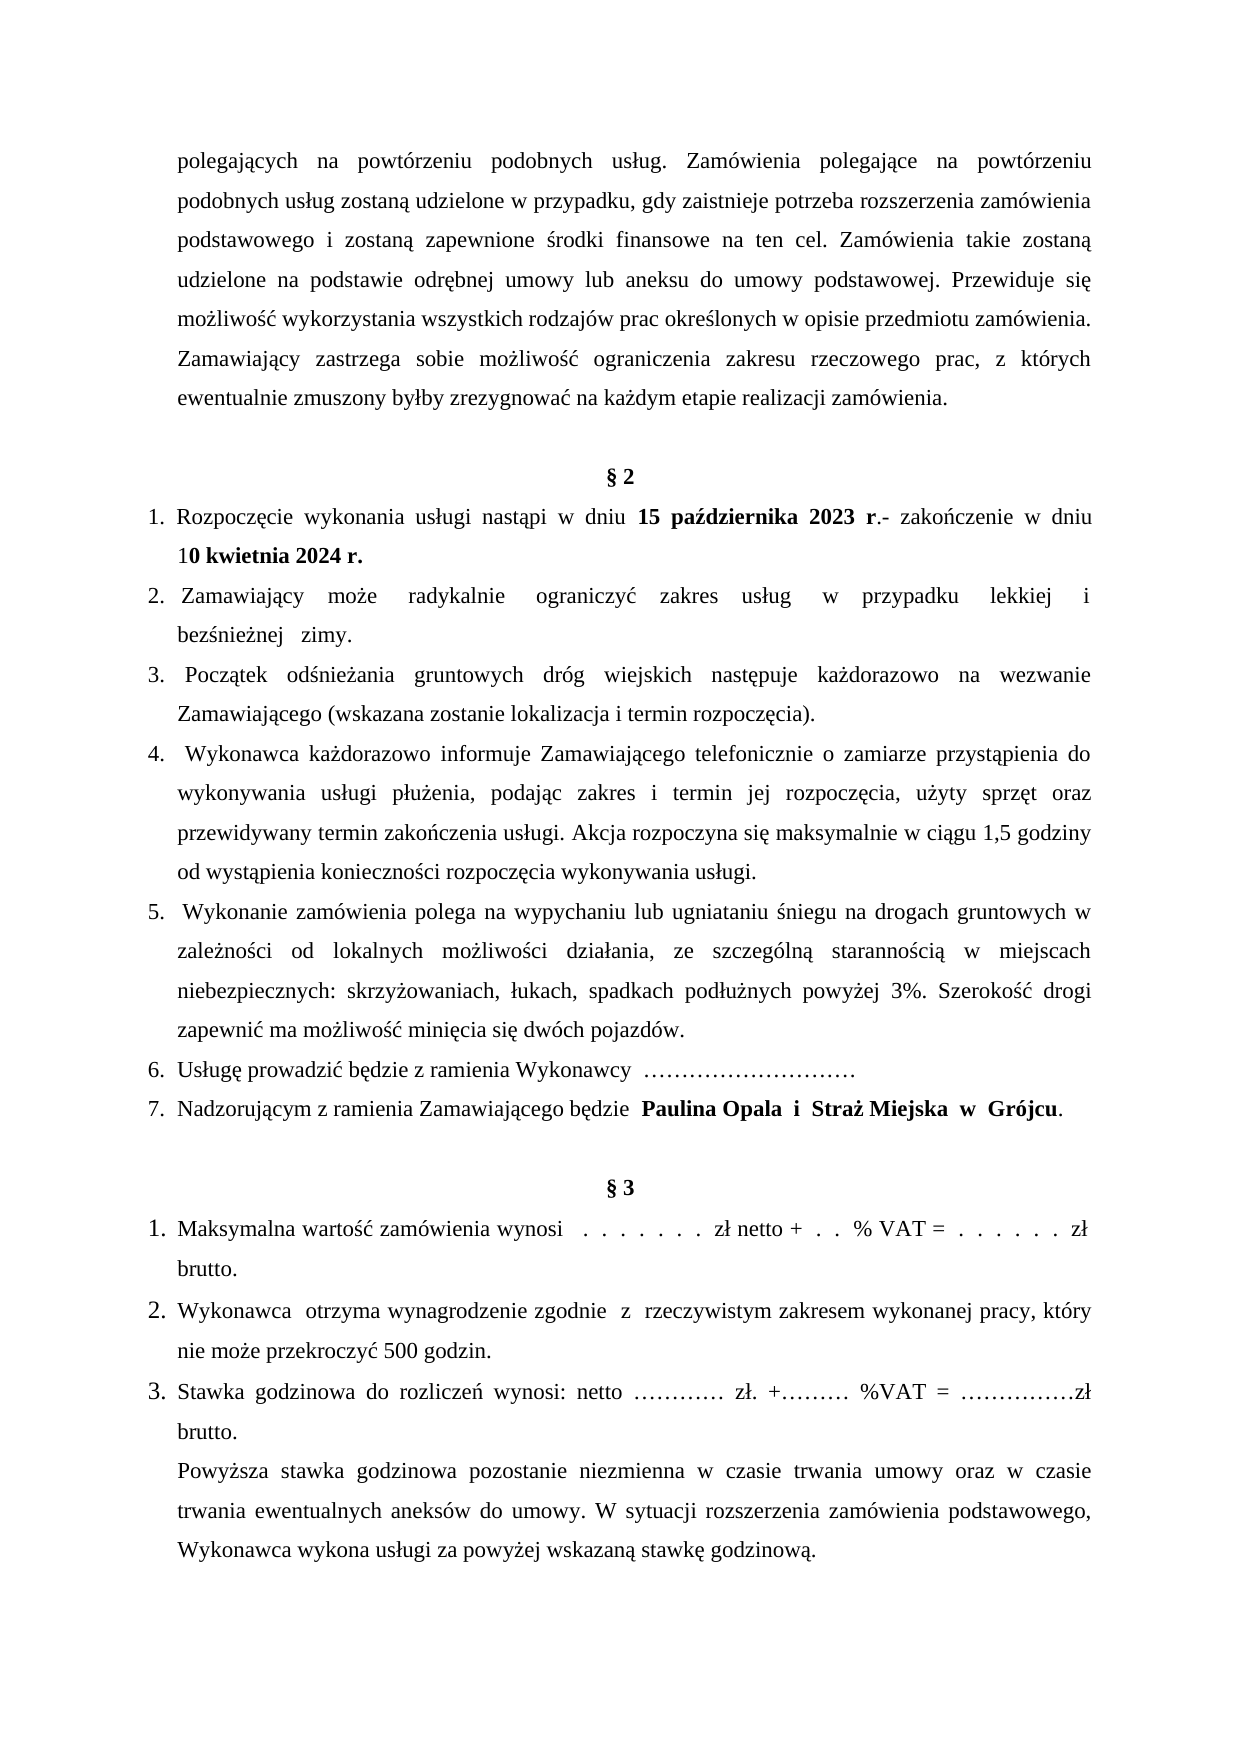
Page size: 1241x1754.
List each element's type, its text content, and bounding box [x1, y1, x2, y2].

text § 3 [148, 1174, 1093, 1200]
list Zamawiający może radykalnie ograniczyć zakres usług w przypadku lekkiej i bezśnieżnej zimy. [148, 582, 1093, 648]
list Usługę prowadzić będzie z ramienia Wykonawcy ………………………. [148, 1056, 1093, 1082]
list Wykonawca każdorazowo informuje Zamawiającego telefonicznie o zamiarze przystąpienia do wykonywania usługi płużenia, podając zakres i termin jej rozpoczęcia, użyty sprzęt oraz przewidywany termin zakończenia usługi. Akcja rozpoczyna się maksymalnie w ciągu 1,5 godziny od wystąpienia konieczności rozpoczęcia wykonywania usługi. [148, 740, 1093, 884]
list Maksymalna wartość zamówienia wynosi . . . . . . . zł netto + . . % VAT = . . . . . . zł brutto. [148, 1213, 1093, 1282]
list Stawka godzinowa do rozliczeń wynosi: netto ………… zł. +……… %VAT = ……………zł brutto. [148, 1376, 1093, 1444]
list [148, 148, 1093, 411]
list Rozpoczęcie wykonania usługi nastąpi w dniu 15 października 2023 r.- zakończenie w dniu 10 kwietnia 2024 r. [148, 503, 1093, 569]
list Wykonawca otrzyma wynagrodzenie zgodnie z rzeczywistym zakresem wykonanej pracy, który nie może przekroczyć 500 godzin. [148, 1295, 1093, 1363]
list Wykonanie zamówienia polega na wypychaniu lub ugniataniu śniegu na drogach gruntowych w zależności od lokalnych możliwości działania, ze szczególną starannością w miejscach niebezpiecznych: skrzyżowaniach, łukach, spadkach podłużnych powyżej 3%. Szerokość drogi zapewnić ma możliwość minięcia się dwóch pojazdów. [148, 898, 1093, 1042]
text § 2 [148, 463, 1093, 490]
text Powyższa stawka godzinowa pozostanie niezmienna w czasie trwania umowy oraz w czasie trwania ewentualnych aneksów do umowy. W sytuacji rozszerzenia zamówienia podstawowego, Wykonawca wykona usługi za powyżej wskazaną stawkę godzinową. [177, 1458, 1093, 1563]
list Nadzorującym z ramienia Zamawiającego będzie Paulina Opala i Straż Miejska w Grójcu. [148, 1095, 1093, 1121]
list Początek odśnieżania gruntowych dróg wiejskich następuje każdorazowo na wezwanie Zamawiającego (wskazana zostanie lokalizacja i termin rozpoczęcia). [148, 661, 1093, 727]
